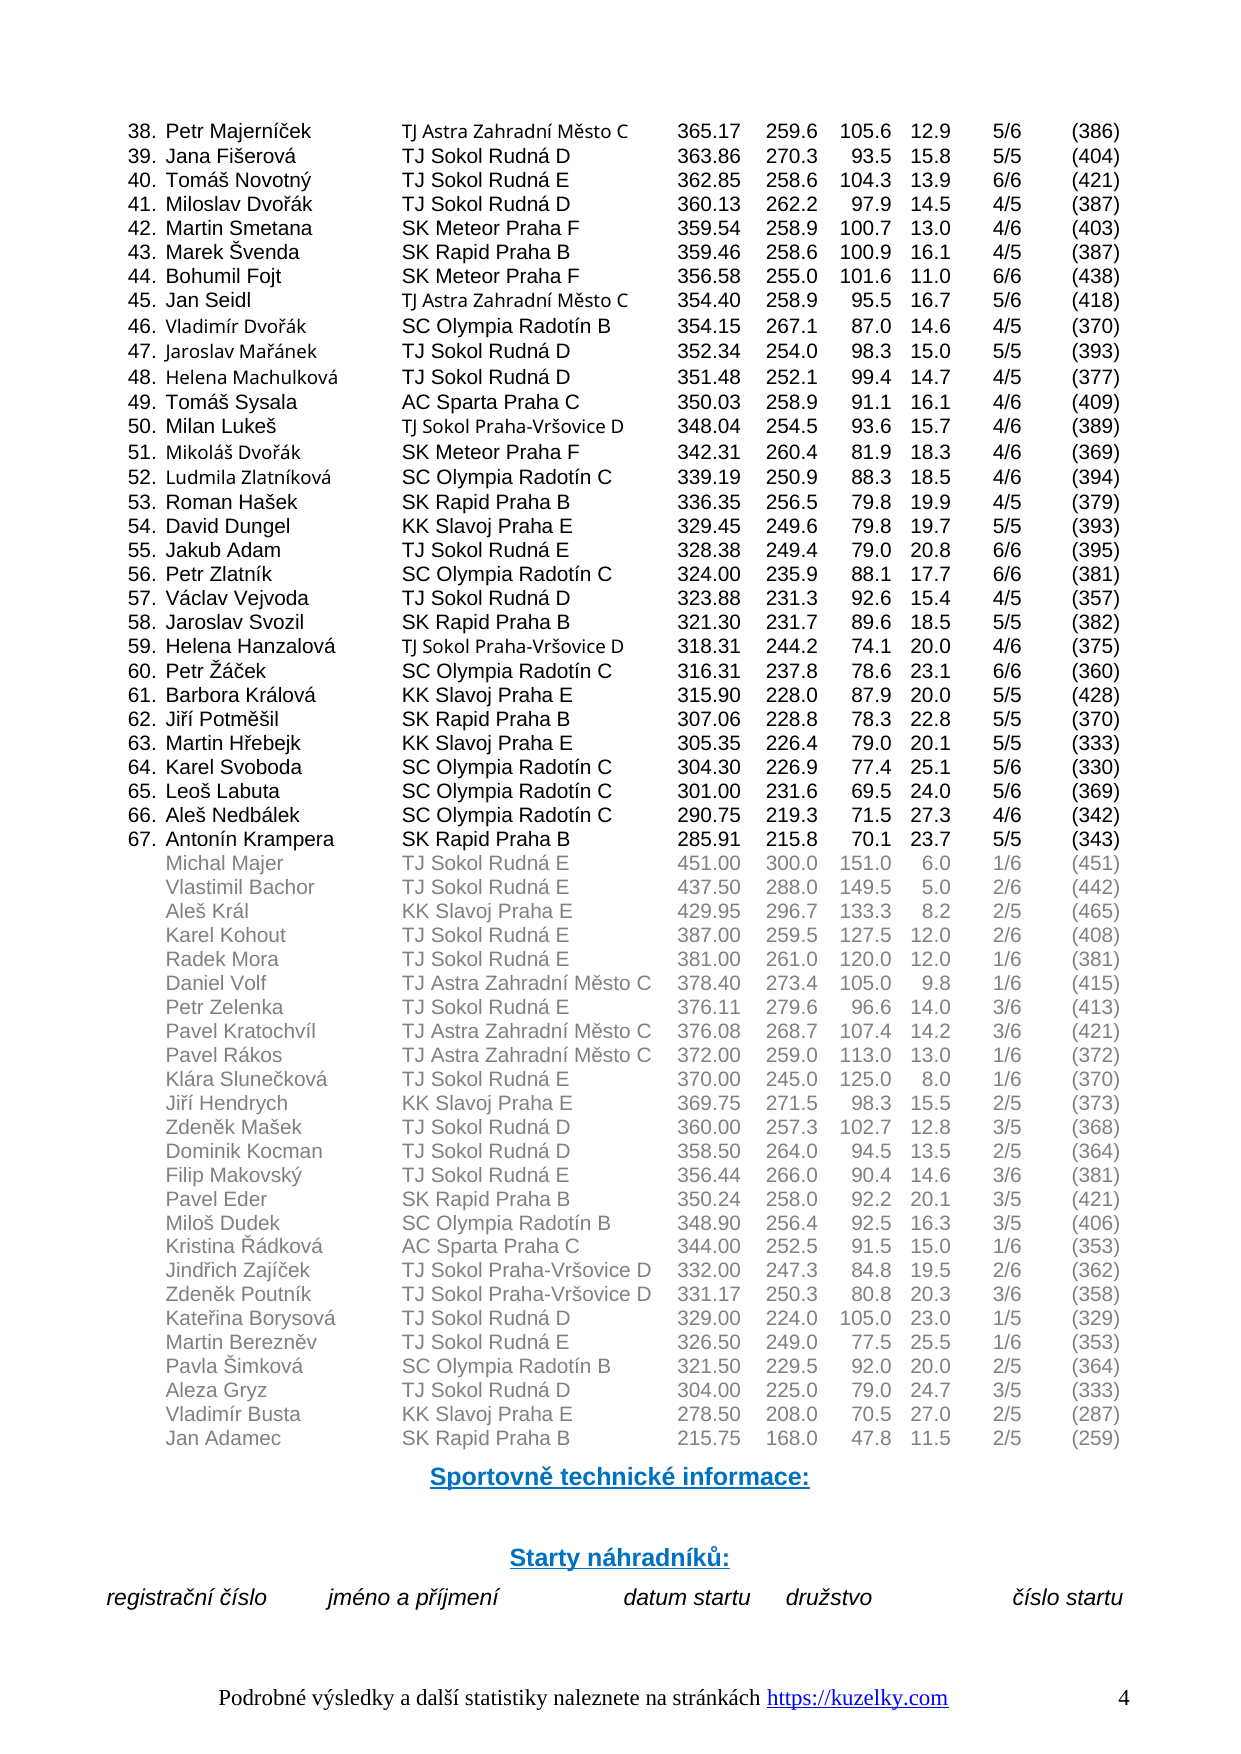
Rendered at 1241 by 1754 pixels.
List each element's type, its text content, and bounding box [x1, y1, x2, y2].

text 67. Antonín Krampera SK Rapid Praha B 285.91 215.8 70.1 23.7 5/5 (343) [106, 827, 1134, 851]
text 61. Barbora Králová KK Slavoj Praha E 315.90 228.0 87.9 20.0 5/5 (428) [106, 683, 1134, 707]
text 43. Marek Švenda SK Rapid Praha B 359.46 258.6 100.9 16.1 4/5 (387) [106, 239, 1134, 263]
text Filip Makovský TJ Sokol Rudná E 356.44 266.0 90.4 14.6 3/6 (381) [106, 1162, 1134, 1186]
text 45. Jan Seidl TJ Astra Zahradní Město C 354.40 258.9 95.5 16.7 5/6 (418) [106, 287, 1134, 313]
text Karel Kohout TJ Sokol Rudná E 387.00 259.5 127.5 12.0 2/6 (408) [106, 923, 1134, 947]
text 60. Petr Žáček SC Olympia Radotín C 316.31 237.8 78.6 23.1 6/6 (360) [106, 659, 1134, 683]
text Pavla Šimková SC Olympia Radotín B 321.50 229.5 92.0 20.0 2/5 (364) [106, 1354, 1134, 1378]
text Petr Zelenka TJ Sokol Rudná E 376.11 279.6 96.6 14.0 3/6 (413) [106, 995, 1134, 1019]
text Zdeněk Poutník TJ Sokol Praha-Vršovice D 331.17 250.3 80.8 20.3 3/6 (358) [106, 1282, 1134, 1306]
text 63. Martin Hřebejk KK Slavoj Praha E 305.35 226.4 79.0 20.1 5/5 (333) [106, 731, 1134, 755]
text 46. Vladimír Dvořák SC Olympia Radotín B 354.15 267.1 87.0 14.6 4/5 (370) [106, 313, 1134, 338]
text Miloš Dudek SC Olympia Radotín B 348.90 256.4 92.5 16.3 3/5 (406) [106, 1210, 1134, 1234]
text Jindřich Zajíček TJ Sokol Praha-Vršovice D 332.00 247.3 84.8 19.5 2/6 (362) [106, 1258, 1134, 1282]
text Vladimír Busta KK Slavoj Praha E 278.50 208.0 70.5 27.0 2/5 (287) [106, 1402, 1134, 1426]
text 65. Leoš Labuta SC Olympia Radotín C 301.00 231.6 69.5 24.0 5/6 (369) [106, 779, 1134, 803]
text Aleš Král KK Slavoj Praha E 429.95 296.7 133.3 8.2 2/5 (465) [106, 899, 1134, 923]
text 42. Martin Smetana SK Meteor Praha F 359.54 258.9 100.7 13.0 4/6 (403) [106, 216, 1134, 239]
text 51. Mikoláš Dvořák SK Meteor Praha F 342.31 260.4 81.9 18.3 4/6 (369) [106, 439, 1134, 464]
text Zdeněk Mašek TJ Sokol Rudná D 360.00 257.3 102.7 12.8 3/5 (368) [106, 1114, 1134, 1138]
text 49. Tomáš Sysala AC Sparta Praha C 350.03 258.9 91.1 16.1 4/6 (409) [106, 389, 1134, 413]
text 64. Karel Svoboda SC Olympia Radotín C 304.30 226.9 77.4 25.1 5/6 (330) [106, 755, 1134, 779]
text 52. Ludmila Zlatníková SC Olympia Radotín C 339.19 250.9 88.3 18.5 4/6 (394) [106, 464, 1134, 490]
text 47. Jaroslav Mařánek TJ Sokol Rudná D 352.34 254.0 98.3 15.0 5/5 (393) [106, 338, 1134, 364]
text 41. Miloslav Dvořák TJ Sokol Rudná D 360.13 262.2 97.9 14.5 4/5 (387) [106, 192, 1134, 216]
text 50. Milan Lukeš TJ Sokol Praha-Vršovice D 348.04 254.5 93.6 15.7 4/6 (389) [106, 413, 1134, 439]
text Dominik Kocman TJ Sokol Rudná D 358.50 264.0 94.5 13.5 2/5 (364) [106, 1138, 1134, 1162]
text 38. Petr Majerníček TJ Astra Zahradní Město C 365.17 259.6 105.6 12.9 5/6 (386) [106, 118, 1134, 144]
text Kristina Řádková AC Sparta Praha C 344.00 252.5 91.5 15.0 1/6 (353) [106, 1234, 1134, 1258]
text 56. Petr Zlatník SC Olympia Radotín C 324.00 235.9 88.1 17.7 6/6 (381) [106, 562, 1134, 586]
text 53. Roman Hašek SK Rapid Praha B 336.35 256.5 79.8 19.9 4/5 (379) [106, 490, 1134, 514]
text Jiří Hendrych KK Slavoj Praha E 369.75 271.5 98.3 15.5 2/5 (373) [106, 1091, 1134, 1114]
text 57. Václav Vejvoda TJ Sokol Rudná D 323.88 231.3 92.6 15.4 4/5 (357) [106, 586, 1134, 610]
text Pavel Kratochvíl TJ Astra Zahradní Město C 376.08 268.7 107.4 14.2 3/6 (421) [106, 1019, 1134, 1043]
text Starty náhradníků: [94, 1542, 1145, 1571]
text 39. Jana Fišerová TJ Sokol Rudná D 363.86 270.3 93.5 15.8 5/5 (404) [106, 144, 1134, 168]
text 62. Jiří Potměšil SK Rapid Praha B 307.06 228.8 78.3 22.8 5/5 (370) [106, 707, 1134, 731]
text Kateřina Borysová TJ Sokol Rudná D 329.00 224.0 105.0 23.0 1/5 (329) [106, 1306, 1134, 1330]
text Daniel Volf TJ Astra Zahradní Město C 378.40 273.4 105.0 9.8 1/6 (415) [106, 971, 1134, 995]
text registrační číslo jméno a příjmení datum startu družstvo číslo startu [106, 1584, 1134, 1610]
text Martin Berezněv TJ Sokol Rudná E 326.50 249.0 77.5 25.5 1/6 (353) [106, 1330, 1134, 1354]
text 59. Helena Hanzalová TJ Sokol Praha-Vršovice D 318.31 244.2 74.1 20.0 4/6 (375) [106, 634, 1134, 659]
text 44. Bohumil Fojt SK Meteor Praha F 356.58 255.0 101.6 11.0 6/6 (438) [106, 263, 1134, 287]
text 55. Jakub Adam TJ Sokol Rudná E 328.38 249.4 79.0 20.8 6/6 (395) [106, 538, 1134, 562]
text Sportovně technické informace: [94, 1462, 1145, 1491]
text Pavel Rákos TJ Astra Zahradní Město C 372.00 259.0 113.0 13.0 1/6 (372) [106, 1043, 1134, 1067]
text Vlastimil Bachor TJ Sokol Rudná E 437.50 288.0 149.5 5.0 2/6 (442) [106, 875, 1134, 899]
text Michal Majer TJ Sokol Rudná E 451.00 300.0 151.0 6.0 1/6 (451) [106, 851, 1134, 875]
text 54. David Dungel KK Slavoj Praha E 329.45 249.6 79.8 19.7 5/5 (393) [106, 514, 1134, 538]
text Radek Mora TJ Sokol Rudná E 381.00 261.0 120.0 12.0 1/6 (381) [106, 947, 1134, 971]
text 66. Aleš Nedbálek SC Olympia Radotín C 290.75 219.3 71.5 27.3 4/6 (342) [106, 803, 1134, 827]
text 48. Helena Machulková TJ Sokol Rudná D 351.48 252.1 99.4 14.7 4/5 (377) [106, 364, 1134, 389]
text Jan Adamec SK Rapid Praha B 215.75 168.0 47.8 11.5 2/5 (259) [106, 1426, 1134, 1450]
text 40. Tomáš Novotný TJ Sokol Rudná E 362.85 258.6 104.3 13.9 6/6 (421) [106, 168, 1134, 192]
text Pavel Eder SK Rapid Praha B 350.24 258.0 92.2 20.1 3/5 (421) [106, 1186, 1134, 1210]
text Klára Slunečková TJ Sokol Rudná E 370.00 245.0 125.0 8.0 1/6 (370) [106, 1067, 1134, 1091]
text Aleza Gryz TJ Sokol Rudná D 304.00 225.0 79.0 24.7 3/5 (333) [106, 1378, 1134, 1402]
text 58. Jaroslav Svozil SK Rapid Praha B 321.30 231.7 89.6 18.5 5/5 (382) [106, 610, 1134, 634]
